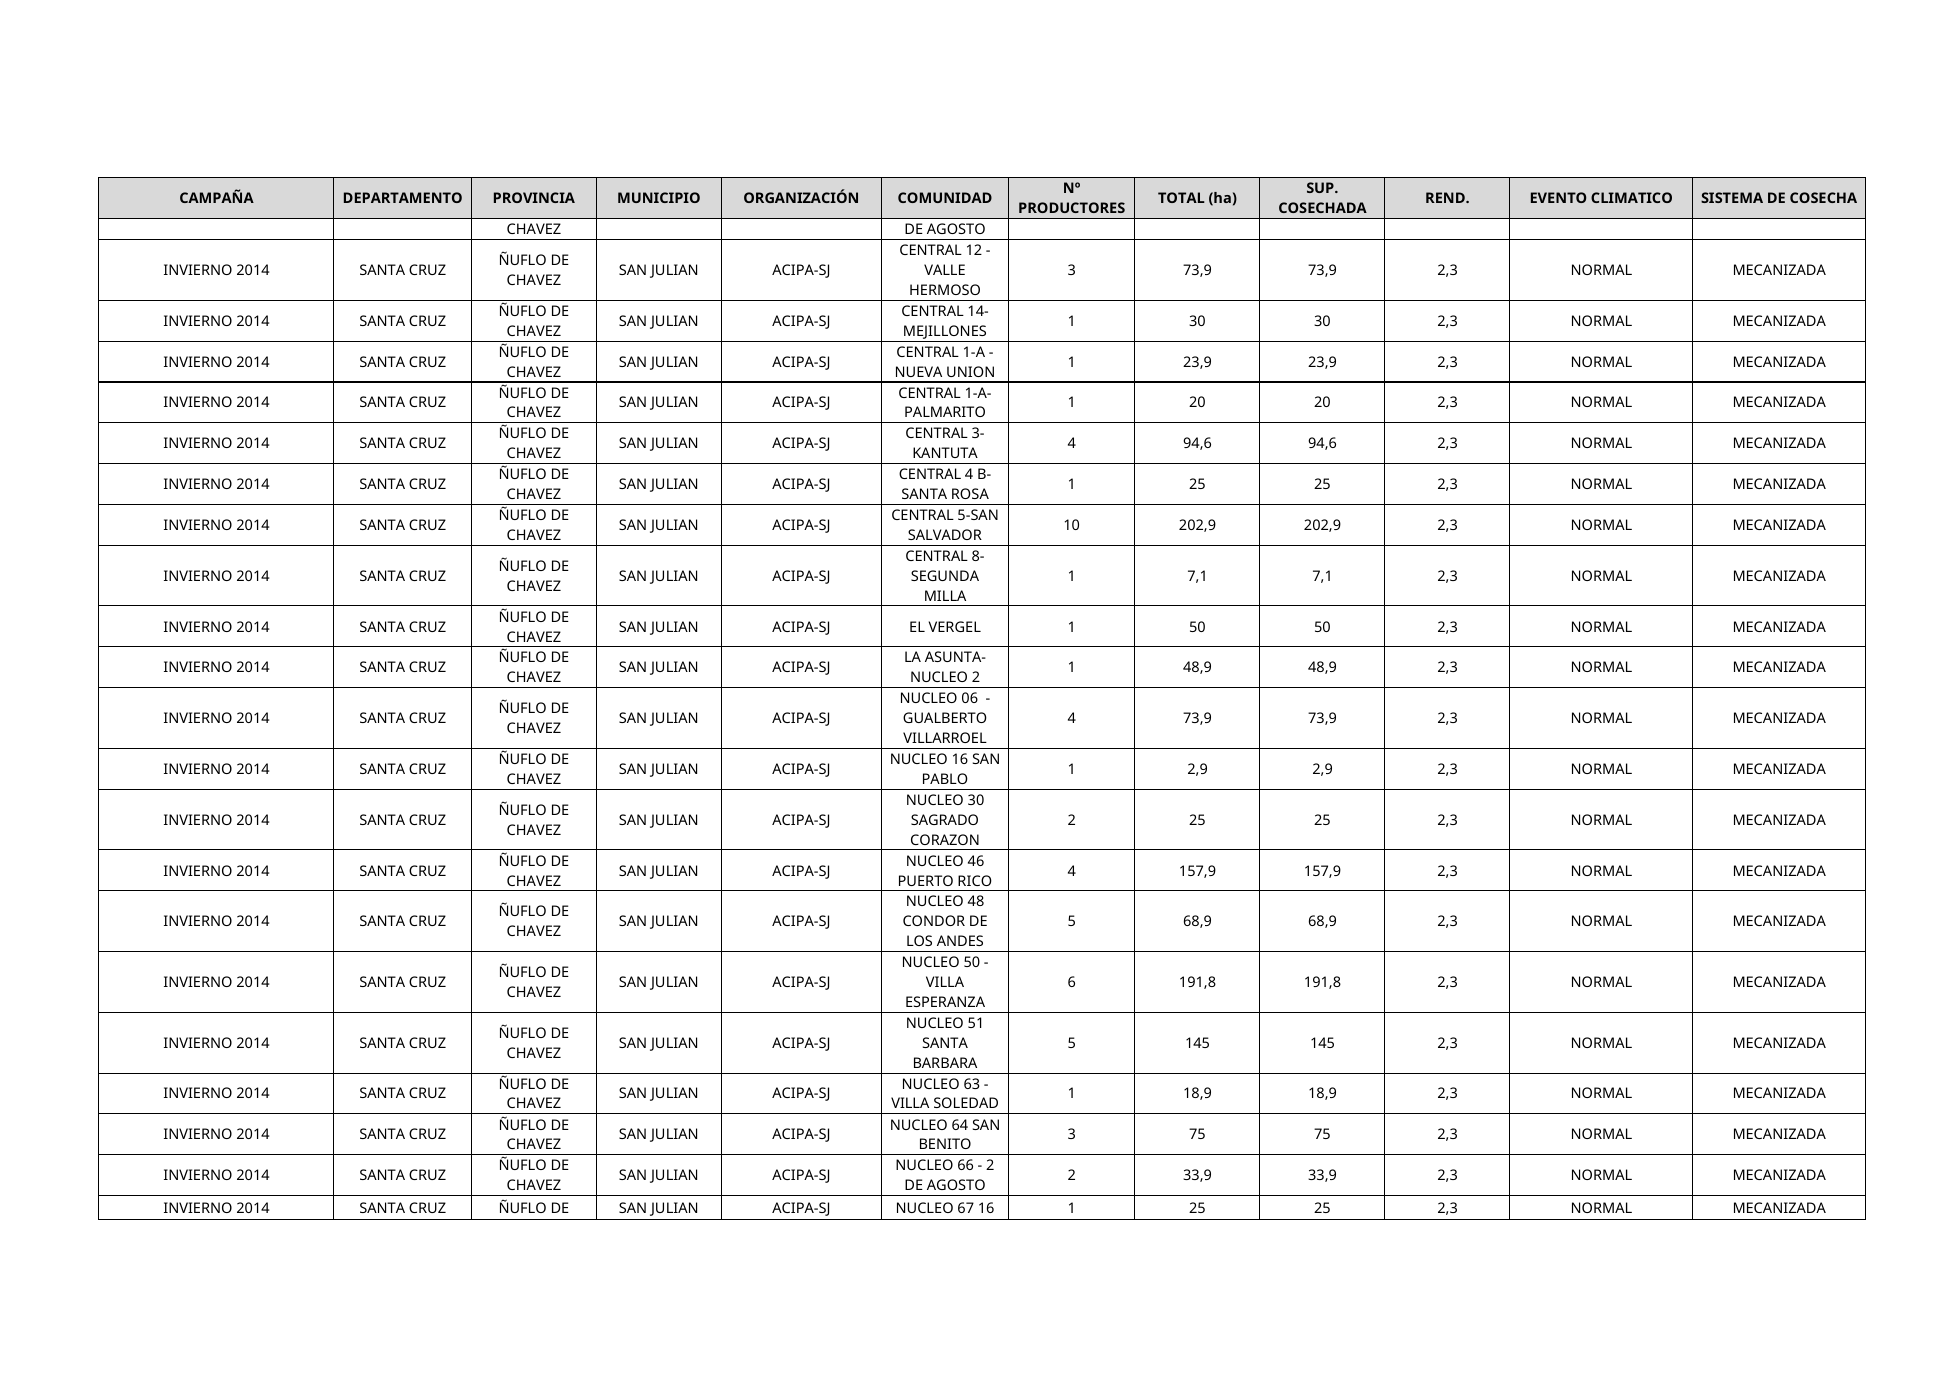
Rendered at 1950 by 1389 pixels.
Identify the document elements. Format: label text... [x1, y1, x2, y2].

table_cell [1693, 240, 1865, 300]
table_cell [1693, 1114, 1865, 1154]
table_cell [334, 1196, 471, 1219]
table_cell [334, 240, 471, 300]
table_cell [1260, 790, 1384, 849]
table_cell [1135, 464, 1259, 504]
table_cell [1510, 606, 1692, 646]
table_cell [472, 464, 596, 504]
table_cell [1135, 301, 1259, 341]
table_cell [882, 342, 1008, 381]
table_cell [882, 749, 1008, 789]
table_header COMUNIDAD [882, 178, 1008, 218]
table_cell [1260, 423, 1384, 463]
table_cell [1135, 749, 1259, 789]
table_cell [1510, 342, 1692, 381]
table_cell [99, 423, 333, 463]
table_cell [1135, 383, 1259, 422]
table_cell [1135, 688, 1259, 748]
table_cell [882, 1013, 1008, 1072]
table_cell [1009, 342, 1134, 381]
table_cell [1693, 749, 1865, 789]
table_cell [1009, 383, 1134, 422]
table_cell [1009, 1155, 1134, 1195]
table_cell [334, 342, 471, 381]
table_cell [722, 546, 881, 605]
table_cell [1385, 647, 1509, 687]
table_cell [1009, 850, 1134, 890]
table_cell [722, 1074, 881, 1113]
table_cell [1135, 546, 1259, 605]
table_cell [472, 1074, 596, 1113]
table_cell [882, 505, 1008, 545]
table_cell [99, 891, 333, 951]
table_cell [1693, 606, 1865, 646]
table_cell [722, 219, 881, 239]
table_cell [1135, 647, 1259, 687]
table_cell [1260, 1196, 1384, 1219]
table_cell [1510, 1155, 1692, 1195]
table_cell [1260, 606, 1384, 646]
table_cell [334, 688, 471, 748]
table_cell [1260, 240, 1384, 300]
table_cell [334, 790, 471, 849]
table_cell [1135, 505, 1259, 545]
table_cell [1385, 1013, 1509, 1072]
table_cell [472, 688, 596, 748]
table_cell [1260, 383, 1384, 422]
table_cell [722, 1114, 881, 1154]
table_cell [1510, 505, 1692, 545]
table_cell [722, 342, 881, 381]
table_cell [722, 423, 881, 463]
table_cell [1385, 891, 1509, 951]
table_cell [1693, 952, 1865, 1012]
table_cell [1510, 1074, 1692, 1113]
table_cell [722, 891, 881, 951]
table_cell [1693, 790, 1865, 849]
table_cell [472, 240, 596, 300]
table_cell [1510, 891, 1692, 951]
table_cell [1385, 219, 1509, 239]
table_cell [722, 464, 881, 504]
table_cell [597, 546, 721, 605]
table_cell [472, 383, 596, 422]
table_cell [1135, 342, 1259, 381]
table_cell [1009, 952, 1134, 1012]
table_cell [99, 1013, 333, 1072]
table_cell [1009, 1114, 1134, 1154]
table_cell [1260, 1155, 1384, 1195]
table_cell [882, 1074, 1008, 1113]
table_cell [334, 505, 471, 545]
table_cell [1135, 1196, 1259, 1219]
table_header Nº PRODUCTORES [1009, 178, 1134, 218]
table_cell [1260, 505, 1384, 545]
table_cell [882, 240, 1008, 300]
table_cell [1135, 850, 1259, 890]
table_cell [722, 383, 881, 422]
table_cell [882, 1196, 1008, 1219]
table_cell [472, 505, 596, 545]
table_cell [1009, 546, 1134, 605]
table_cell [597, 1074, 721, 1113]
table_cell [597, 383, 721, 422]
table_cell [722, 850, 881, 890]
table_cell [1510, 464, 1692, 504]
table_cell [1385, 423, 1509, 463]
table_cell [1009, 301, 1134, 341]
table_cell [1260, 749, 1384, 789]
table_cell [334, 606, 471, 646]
table_header SISTEMA DE COSECHA [1693, 178, 1865, 218]
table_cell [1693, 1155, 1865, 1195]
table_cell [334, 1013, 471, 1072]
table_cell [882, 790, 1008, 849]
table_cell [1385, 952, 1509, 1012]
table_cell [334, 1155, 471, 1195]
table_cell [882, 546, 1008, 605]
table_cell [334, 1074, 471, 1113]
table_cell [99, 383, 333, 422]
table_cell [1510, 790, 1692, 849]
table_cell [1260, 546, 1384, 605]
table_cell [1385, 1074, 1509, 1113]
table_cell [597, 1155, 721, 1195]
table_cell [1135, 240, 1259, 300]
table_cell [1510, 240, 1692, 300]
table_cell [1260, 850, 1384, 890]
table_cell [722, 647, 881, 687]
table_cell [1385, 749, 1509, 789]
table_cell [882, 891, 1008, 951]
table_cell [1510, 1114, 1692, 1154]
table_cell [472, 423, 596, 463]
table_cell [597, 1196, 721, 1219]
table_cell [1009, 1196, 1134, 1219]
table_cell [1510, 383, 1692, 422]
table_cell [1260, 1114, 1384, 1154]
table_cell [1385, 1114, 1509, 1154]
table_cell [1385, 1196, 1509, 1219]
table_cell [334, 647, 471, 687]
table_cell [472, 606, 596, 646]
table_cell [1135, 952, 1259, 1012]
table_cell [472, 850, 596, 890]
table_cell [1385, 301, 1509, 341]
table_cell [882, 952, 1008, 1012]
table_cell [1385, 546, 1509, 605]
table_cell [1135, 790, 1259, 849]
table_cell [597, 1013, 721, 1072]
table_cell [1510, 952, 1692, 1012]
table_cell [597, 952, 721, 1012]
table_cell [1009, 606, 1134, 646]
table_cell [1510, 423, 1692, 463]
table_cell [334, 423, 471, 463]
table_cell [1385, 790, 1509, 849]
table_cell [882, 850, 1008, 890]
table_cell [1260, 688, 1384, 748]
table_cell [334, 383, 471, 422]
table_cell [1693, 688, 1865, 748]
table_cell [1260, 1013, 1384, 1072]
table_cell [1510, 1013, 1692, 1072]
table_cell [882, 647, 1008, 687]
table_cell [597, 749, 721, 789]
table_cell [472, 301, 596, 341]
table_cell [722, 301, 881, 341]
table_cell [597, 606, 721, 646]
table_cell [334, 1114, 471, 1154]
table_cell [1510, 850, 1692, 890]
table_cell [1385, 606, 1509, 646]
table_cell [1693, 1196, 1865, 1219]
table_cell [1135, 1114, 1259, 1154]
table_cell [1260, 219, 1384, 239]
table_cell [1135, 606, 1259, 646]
table_header CAMPAÑA [99, 178, 333, 218]
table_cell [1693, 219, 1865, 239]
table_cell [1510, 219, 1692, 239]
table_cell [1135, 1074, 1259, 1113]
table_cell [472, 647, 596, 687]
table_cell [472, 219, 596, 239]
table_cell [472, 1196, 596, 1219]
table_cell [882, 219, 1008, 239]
table_header PROVINCIA [472, 178, 596, 218]
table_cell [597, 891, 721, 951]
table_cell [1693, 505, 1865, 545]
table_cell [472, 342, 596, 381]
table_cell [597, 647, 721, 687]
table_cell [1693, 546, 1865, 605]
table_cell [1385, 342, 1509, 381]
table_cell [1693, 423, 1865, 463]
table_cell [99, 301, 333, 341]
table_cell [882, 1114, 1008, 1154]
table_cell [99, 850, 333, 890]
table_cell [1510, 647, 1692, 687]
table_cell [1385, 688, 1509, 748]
table_header REND. [1385, 178, 1509, 218]
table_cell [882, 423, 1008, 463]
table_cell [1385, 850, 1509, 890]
table_header ORGANIZACIÓN [722, 178, 881, 218]
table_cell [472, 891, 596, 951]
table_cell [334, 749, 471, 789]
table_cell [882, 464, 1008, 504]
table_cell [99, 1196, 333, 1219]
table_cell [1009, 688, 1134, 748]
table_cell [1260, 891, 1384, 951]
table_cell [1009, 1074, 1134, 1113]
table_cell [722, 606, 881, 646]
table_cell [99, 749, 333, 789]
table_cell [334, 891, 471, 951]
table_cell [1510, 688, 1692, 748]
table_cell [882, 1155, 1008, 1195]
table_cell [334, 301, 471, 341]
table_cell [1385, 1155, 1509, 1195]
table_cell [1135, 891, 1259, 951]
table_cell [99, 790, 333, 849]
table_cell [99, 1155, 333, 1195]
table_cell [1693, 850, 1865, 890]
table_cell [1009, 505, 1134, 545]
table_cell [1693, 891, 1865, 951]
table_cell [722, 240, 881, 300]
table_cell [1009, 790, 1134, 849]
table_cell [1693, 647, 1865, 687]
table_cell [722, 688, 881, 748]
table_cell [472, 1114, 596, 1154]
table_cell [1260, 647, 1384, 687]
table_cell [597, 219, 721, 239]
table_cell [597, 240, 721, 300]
table_header EVENTO CLIMATICO [1510, 178, 1692, 218]
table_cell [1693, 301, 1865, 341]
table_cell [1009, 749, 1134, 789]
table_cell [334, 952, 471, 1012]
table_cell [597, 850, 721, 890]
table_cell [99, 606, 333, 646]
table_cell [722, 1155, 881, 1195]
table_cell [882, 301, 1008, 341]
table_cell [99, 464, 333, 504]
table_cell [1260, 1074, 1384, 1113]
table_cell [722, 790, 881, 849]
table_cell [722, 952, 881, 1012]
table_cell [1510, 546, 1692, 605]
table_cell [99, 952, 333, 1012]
table_header SUP. COSECHADA [1260, 178, 1384, 218]
table_header DEPARTAMENTO [334, 178, 471, 218]
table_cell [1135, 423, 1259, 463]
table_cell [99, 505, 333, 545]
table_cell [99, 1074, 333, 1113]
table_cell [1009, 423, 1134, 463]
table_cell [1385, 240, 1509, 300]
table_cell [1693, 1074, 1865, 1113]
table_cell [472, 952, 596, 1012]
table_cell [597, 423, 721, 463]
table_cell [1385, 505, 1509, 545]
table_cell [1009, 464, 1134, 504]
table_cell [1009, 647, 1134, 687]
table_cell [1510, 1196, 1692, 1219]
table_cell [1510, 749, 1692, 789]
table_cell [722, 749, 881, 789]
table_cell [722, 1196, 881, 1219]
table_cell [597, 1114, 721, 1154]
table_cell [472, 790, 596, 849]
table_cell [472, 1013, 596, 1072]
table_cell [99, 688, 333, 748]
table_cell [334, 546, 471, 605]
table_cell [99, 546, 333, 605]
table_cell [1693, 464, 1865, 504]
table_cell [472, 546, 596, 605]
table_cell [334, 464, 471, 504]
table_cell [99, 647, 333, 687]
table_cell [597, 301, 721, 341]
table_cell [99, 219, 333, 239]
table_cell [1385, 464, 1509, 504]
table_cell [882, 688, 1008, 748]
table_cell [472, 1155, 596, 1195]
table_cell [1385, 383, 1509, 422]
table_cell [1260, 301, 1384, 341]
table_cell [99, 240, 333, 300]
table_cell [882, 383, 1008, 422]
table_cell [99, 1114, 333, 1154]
table_header TOTAL (ha) [1135, 178, 1259, 218]
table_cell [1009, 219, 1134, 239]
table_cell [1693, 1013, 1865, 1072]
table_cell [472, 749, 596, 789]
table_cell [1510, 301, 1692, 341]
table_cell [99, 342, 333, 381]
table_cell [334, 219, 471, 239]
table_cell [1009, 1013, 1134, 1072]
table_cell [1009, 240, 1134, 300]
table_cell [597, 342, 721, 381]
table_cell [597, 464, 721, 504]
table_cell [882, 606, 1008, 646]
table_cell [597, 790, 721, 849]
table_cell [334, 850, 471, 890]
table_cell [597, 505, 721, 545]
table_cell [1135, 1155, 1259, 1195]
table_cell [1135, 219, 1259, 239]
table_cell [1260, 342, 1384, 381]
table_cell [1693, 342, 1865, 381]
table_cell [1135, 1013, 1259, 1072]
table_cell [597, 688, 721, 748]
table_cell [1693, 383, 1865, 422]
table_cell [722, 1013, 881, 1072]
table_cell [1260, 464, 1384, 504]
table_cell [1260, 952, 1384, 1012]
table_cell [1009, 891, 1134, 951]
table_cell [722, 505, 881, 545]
table_header MUNICIPIO [597, 178, 721, 218]
